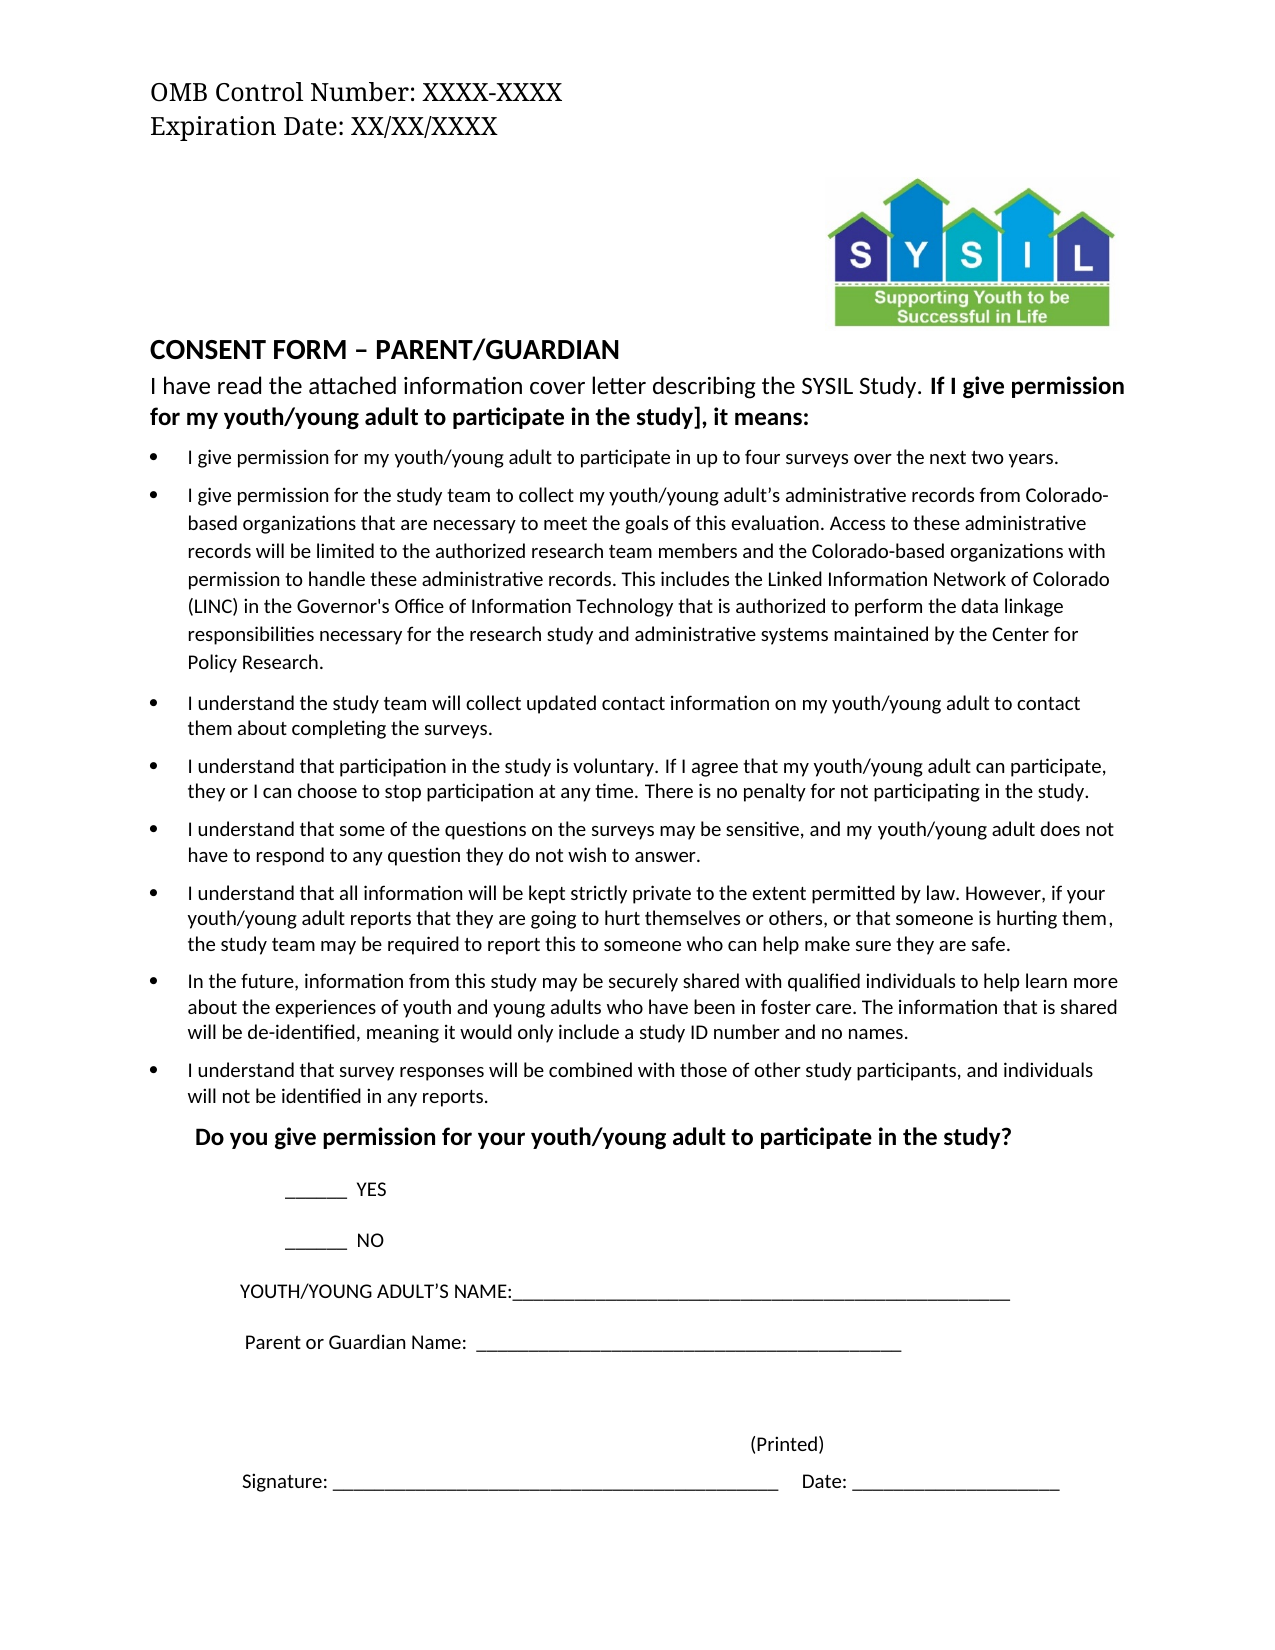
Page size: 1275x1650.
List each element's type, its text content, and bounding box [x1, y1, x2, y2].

text ______ NO [240, 1227, 1125, 1253]
list I understand that survey responses will be combined with those of other study participants, and individuals will not be identified in any reports. [150, 1057, 1125, 1108]
list I understand that participation in the study is voluntary. If I agree that my youth/young adult can participate, they or I can choose to stop participation at any time. There is no penalty for not participating in the study. [150, 753, 1125, 804]
text (Printed) [195, 1431, 1125, 1456]
list I give permission for my youth/young adult to participate in up to four surveys over the next two years. [150, 444, 1134, 469]
list I understand the study team will collect updated contact information on my youth/young adult to contact them about completing the surveys. [150, 690, 1125, 741]
list I give permission for the study team to collect my youth/young adult’s administrative records from Colorado-based organizations that are necessary to meet the goals of this evaluation. Access to these administrative records will be limited to the authorized research team members and the Colorado-based organizations with permission to handle these administrative records. This includes the Linked Information Network of Colorado (LINC) in the Governor's Office of Information Technology that is authorized to perform the data linkage responsibilities necessary for the research study and administrative systems maintained by the Center for Policy Research. [150, 482, 1125, 675]
picture [825, 177, 1120, 331]
text YOUTH/YOUNG ADULT’S NAME:________________________________________________ [195, 1278, 1125, 1304]
text Do you give permission for your youth/young adult to participate in the study? [150, 1121, 1125, 1151]
list I understand that some of the questions on the surveys may be sensitive, and my youth/young adult does not have to respond to any question they do not wish to answer. [150, 817, 1125, 867]
list In the future, information from this study may be securely shared with qualified individuals to help learn more about the experiences of youth and young adults who have been in foster care. The information that is shared will be de-identified, meaning it would only include a study ID number and no names. [150, 969, 1125, 1045]
text Parent or Guardian Name: _________________________________________ [195, 1329, 1125, 1354]
text CONSENT FORM – PARENT/GUARDIAN [150, 177, 1125, 366]
list I understand that all information will be kept strictly private to the extent permitted by law. However, if your youth/young adult reports that they are going to hurt themselves or others, or that someone is hurting them, the study team may be required to report this to someone who can help make sure they are safe. [150, 880, 1125, 956]
text Signature: ___________________________________________ Date: ____________________ [197, 1469, 1125, 1494]
text I have read the attached information cover letter describing the SYSIL Study. If I give permission for my youth/young adult to participate in the study], it means: [150, 371, 1125, 432]
text ______ YES [240, 1177, 1125, 1202]
